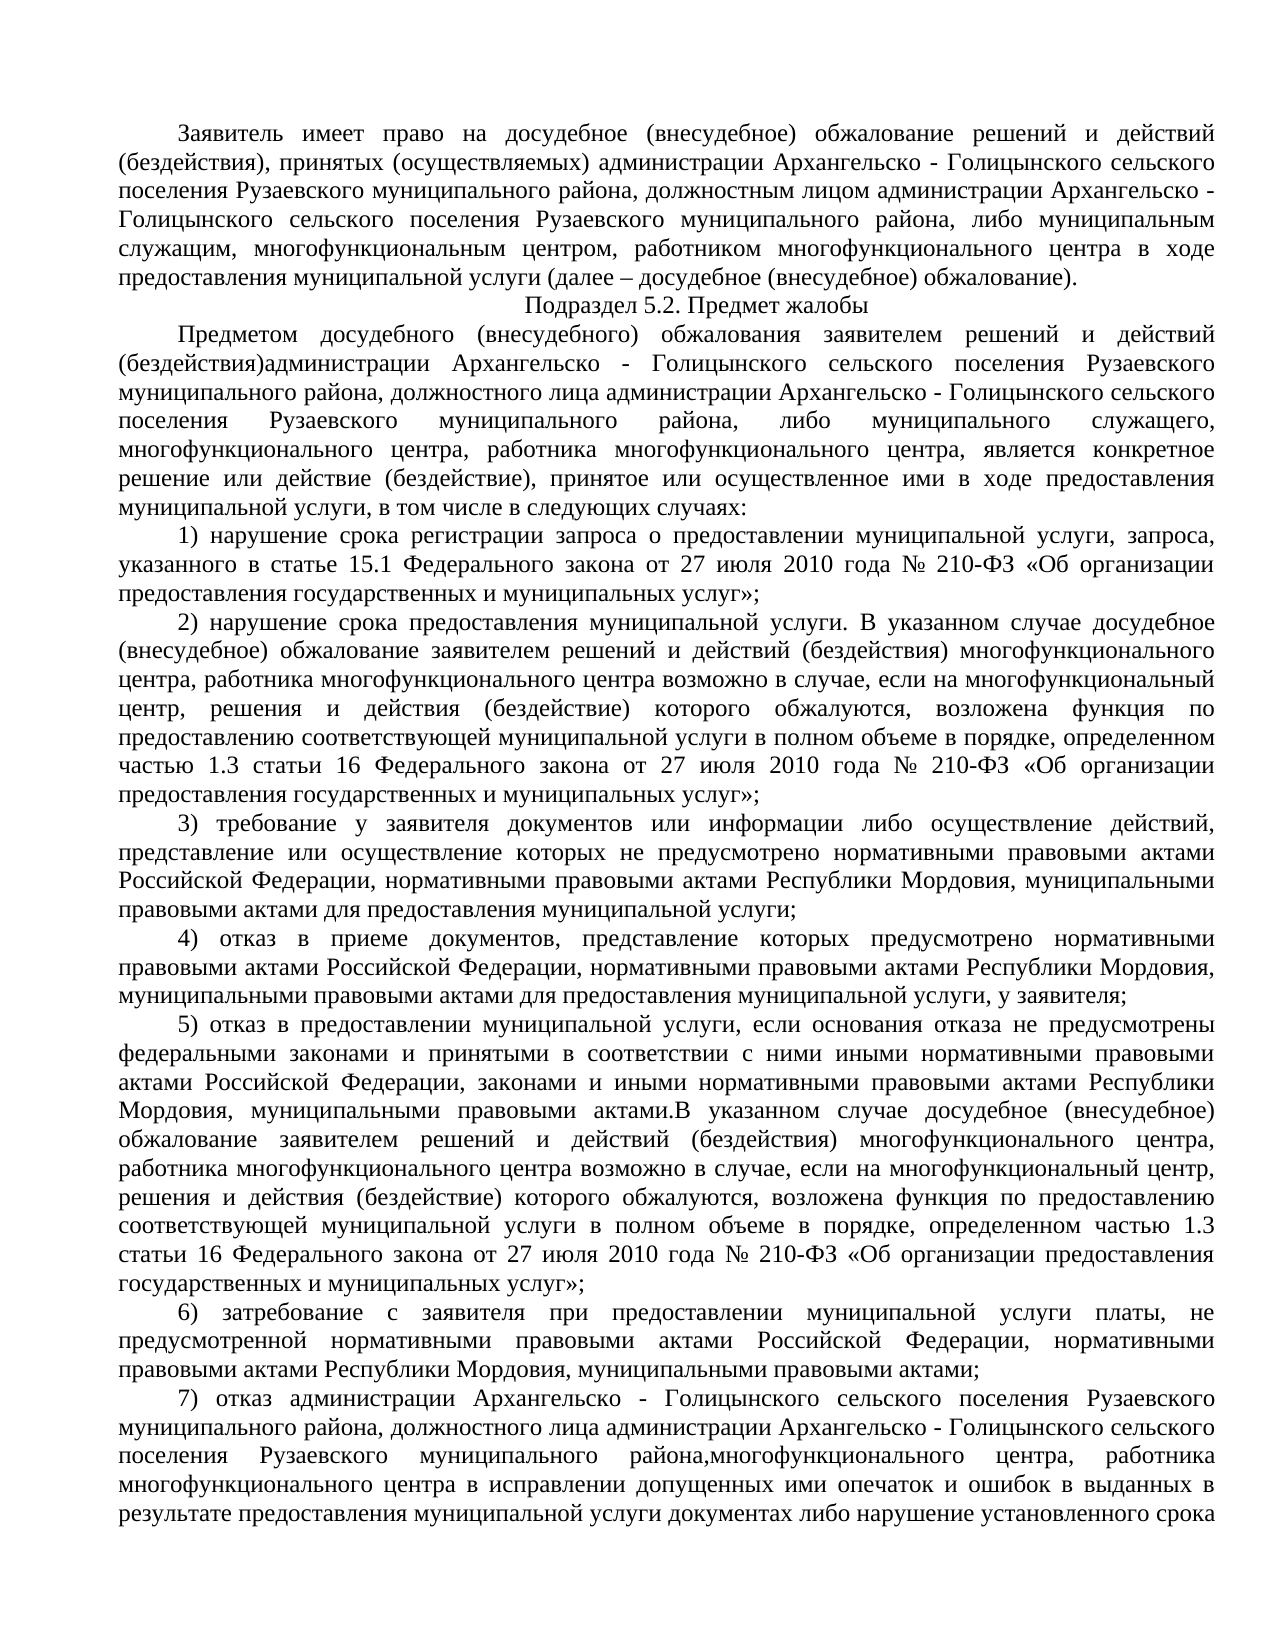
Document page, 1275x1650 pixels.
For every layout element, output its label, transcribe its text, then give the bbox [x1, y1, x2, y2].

text 2) нарушение срока предоставления муниципальной услуги. В указанном случае досудебное (внесудебное) обжалование заявителем решений и действий (бездействия) многофункционального центра, работника многофункционального центра возможно в случае, если на многофункциональный центр, решения и действия (бездействие) которого обжалуются, возложена функция по предоставлению соответствующей муниципальной услуги в полном объеме в порядке, определенном частью 1.3 статьи 16 Федерального закона от 27 июля 2010 года № 210-ФЗ «Об организации предоставления государственных и муниципальных услуг»; [118, 607, 1216, 808]
text 5) отказ в предоставлении муниципальной услуги, если основания отказа не предусмотрены федеральными законами и принятыми в соответствии с ними иными нормативными правовыми актами Российской Федерации, законами и иными нормативными правовыми актами Республики Мордовия, муниципальными правовыми актами.В указанном случае досудебное (внесудебное) обжалование заявителем решений и действий (бездействия) многофункционального центра, работника многофункционального центра возможно в случае, если на многофункциональный центр, решения и действия (бездействие) которого обжалуются, возложена функция по предоставлению соответствующей муниципальной услуги в полном объеме в порядке, определенном частью 1.3 статьи 16 Федерального закона от 27 июля 2010 года № 210-ФЗ «Об организации предоставления государственных и муниципальных услуг»; [118, 1009, 1216, 1297]
text 4) отказ в приеме документов, представление которых предусмотрено нормативными правовыми актами Российской Федерации, нормативными правовыми актами Республики Мордовия, муниципальными правовыми актами для предоставления муниципальной услуги, у заявителя; [118, 923, 1216, 1009]
text 1) нарушение срока регистрации запроса о предоставлении муниципальной услуги, запроса, указанного в статье 15.1 Федерального закона от 27 июля 2010 года № 210-ФЗ «Об организации предоставления государственных и муниципальных услуг»; [118, 521, 1216, 607]
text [118, 1383, 1216, 1527]
text Подраздел 5.2. Предмет жалобы [118, 291, 1216, 319]
text Предметом досудебного (внесудебного) обжалования заявителем решений и действий (бездействия)администрации Архангельско - Голицынского сельского поселения Рузаевского муниципального района, должностного лица администрации Архангельско - Голицынского сельского поселения Рузаевского муниципального района, либо муниципального служащего, многофункционального центра, работника многофункционального центра, является конкретное решение или действие (бездействие), принятое или осуществленное ими в ходе предоставления муниципальной услуги, в том числе в следующих случаях: [118, 319, 1216, 521]
text Заявитель имеет право на досудебное (внесудебное) обжалование решений и действий (бездействия), принятых (осуществляемых) администрации Архангельско - Голицынского сельского поселения Рузаевского муниципального района, должностным лицом администрации Архангельско - Голицынского сельского поселения Рузаевского муниципального района, либо муниципальным служащим, многофункциональным центром, работником многофункционального центра в ходе предоставления муниципальной услуги (далее – досудебное (внесудебное) обжалование). [118, 118, 1216, 291]
text 6) затребование с заявителя при предоставлении муниципальной услуги платы, не предусмотренной нормативными правовыми актами Российской Федерации, нормативными правовыми актами Республики Мордовия, муниципальными правовыми актами; [118, 1297, 1216, 1383]
text 3) требование у заявителя документов или информации либо осуществление действий, представление или осуществление которых не предусмотрено нормативными правовыми актами Российской Федерации, нормативными правовыми актами Республики Мордовия, муниципальными правовыми актами для предоставления муниципальной услуги; [118, 808, 1216, 923]
